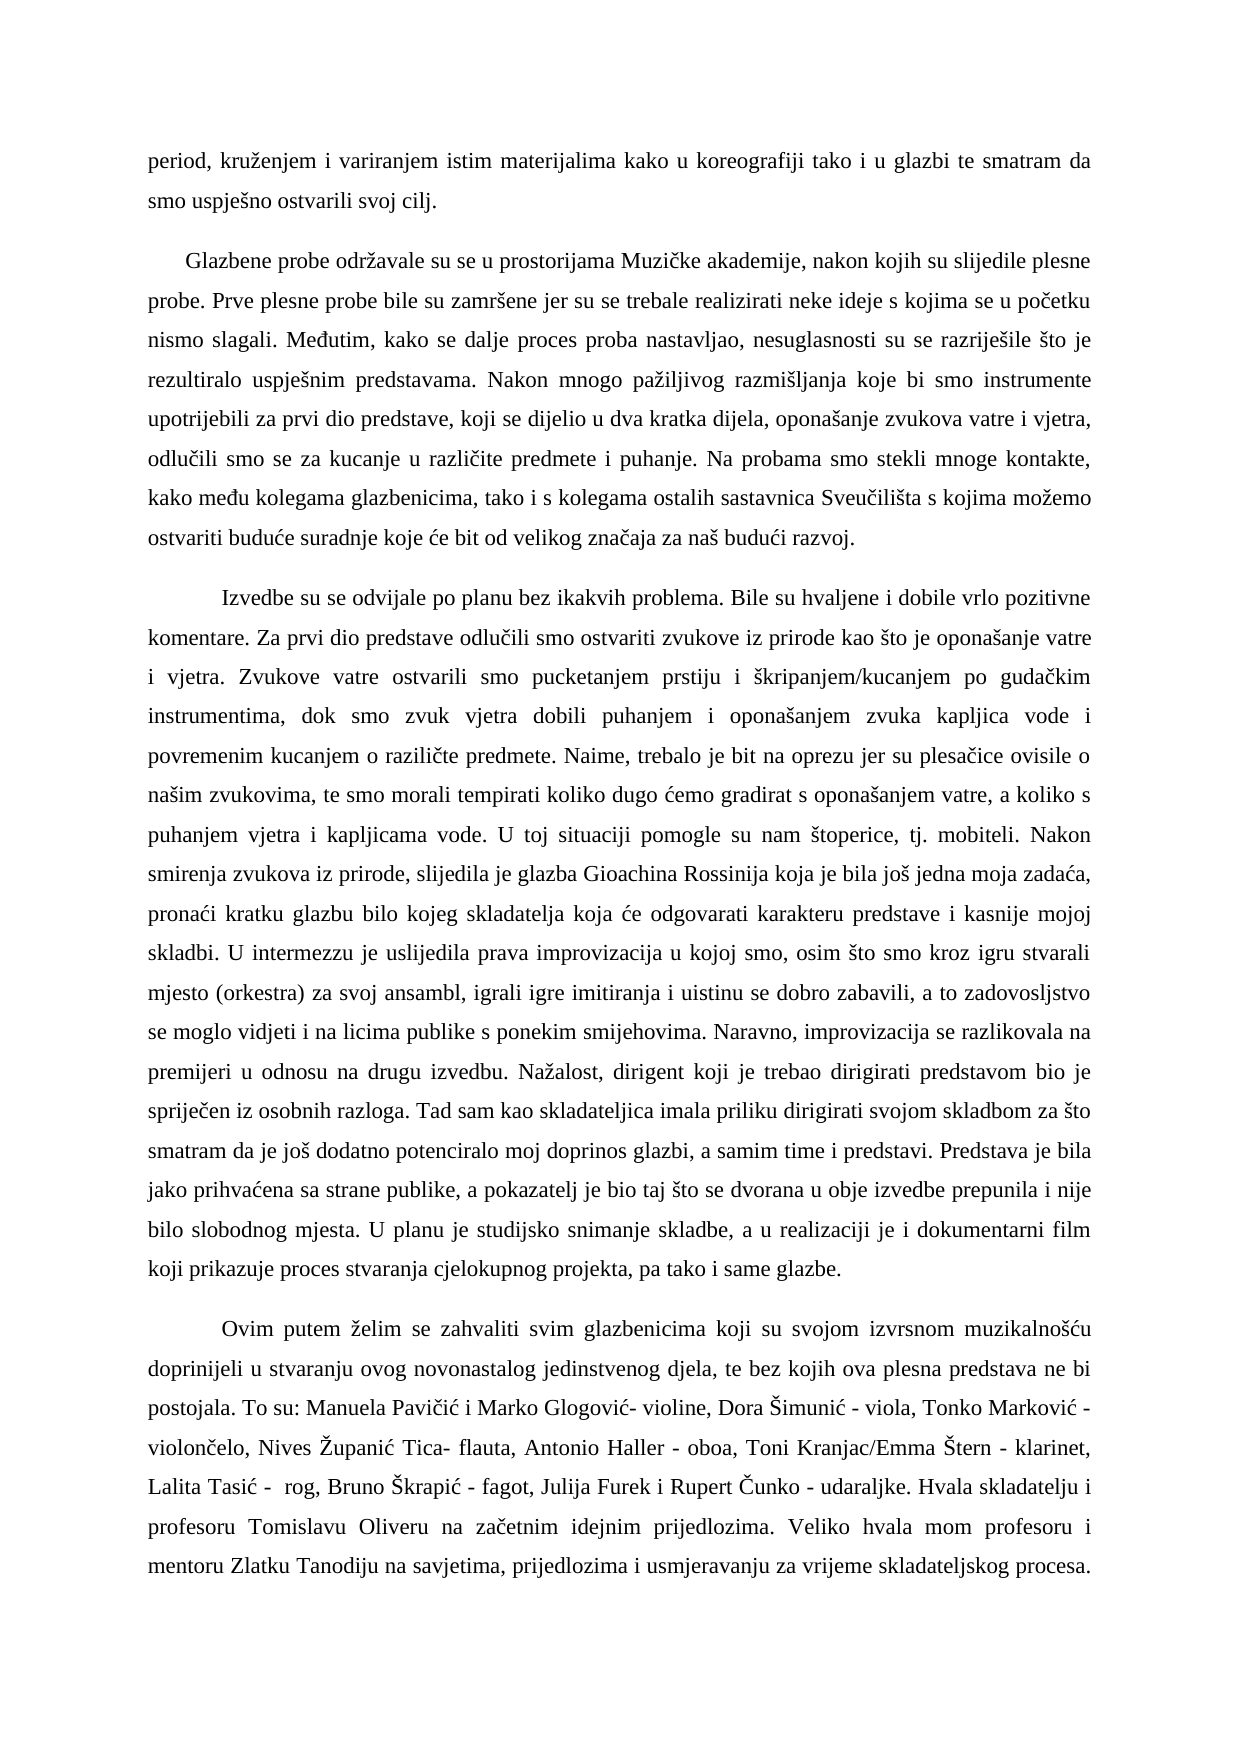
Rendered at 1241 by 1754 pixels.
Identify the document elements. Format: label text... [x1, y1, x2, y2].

text Izvedbe su se odvijale po planu bez ikakvih problema. Bile su hvaljene i dobile vrlo pozitivne komentare. Za prvi dio predstave odlučili smo ostvariti zvukove iz prirode kao što je oponašanje vatre i vjetra. Zvukove vatre ostvarili smo pucketanjem prstiju i škripanjem/kucanjem po gudačkim instrumentima, dok smo zvuk vjetra dobili puhanjem i oponašanjem zvuka kapljica vode i povremenim kucanjem o raziličte predmete. Naime, trebalo je bit na oprezu jer su plesačice ovisile o našim zvukovima, te smo morali tempirati koliko dugo ćemo gradirat s oponašanjem vatre, a koliko s puhanjem vjetra i kapljicama vode. U toj situaciji pomogle su nam štoperice, tj. mobiteli. Nakon smirenja zvukova iz prirode, slijedila je glazba Gioachina Rossinija koja je bila još jedna moja zadaća, pronaći kratku glazbu bilo kojeg skladatelja koja će odgovarati karakteru predstave i kasnije mojoj skladbi. U intermezzu je uslijedila prava improvizacija u kojoj smo, osim što smo kroz igru stvarali mjesto (orkestra) za svoj ansambl, igrali igre imitiranja i uistinu se dobro zabavili, a to zadovosljstvo se moglo vidjeti i na licima publike s ponekim smijehovima. Naravno, improvizacija se razlikovala na premijeri u odnosu na drugu izvedbu. Nažalost, dirigent koji je trebao dirigirati predstavom bio je spriječen iz osobnih razloga. Tad sam kao skladateljica imala priliku dirigirati svojom skladbom za što smatram da je još dodatno potenciralo moj doprinos glazbi, a samim time i predstavi. Predstava je bila jako prihvaćena sa strane publike, a pokazatelj je bio taj što se dvorana u obje izvedbe prepunila i nije bilo slobodnog mjesta. U planu je studijsko snimanje skladbe, a u realizaciji je i dokumentarni film koji prikazuje proces stvaranja cjelokupnog projekta, pa tako i same glazbe. [148, 584, 1093, 1282]
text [148, 148, 1093, 213]
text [148, 1316, 1093, 1579]
text Glazbene probe održavale su se u prostorijama Muzičke akademije, nakon kojih su slijedile plesne probe. Prve plesne probe bile su zamršene jer su se trebale realizirati neke ideje s kojima se u početku nismo slagali. Međutim, kako se dalje proces proba nastavljao, nesuglasnosti su se razriješile što je rezultiralo uspješnim predstavama. Nakon mnogo pažiljivog razmišljanja koje bi smo instrumente upotrijebili za prvi dio predstave, koji se dijelio u dva kratka dijela, oponašanje zvukova vatre i vjetra, odlučili smo se za kucanje u različite predmete i puhanje. Na probama smo stekli mnoge kontakte, kako među kolegama glazbenicima, tako i s kolegama ostalih sastavnica Sveučilišta s kojima možemo ostvariti buduće suradnje koje će bit od velikog značaja za naš budući razvoj. [148, 247, 1093, 550]
